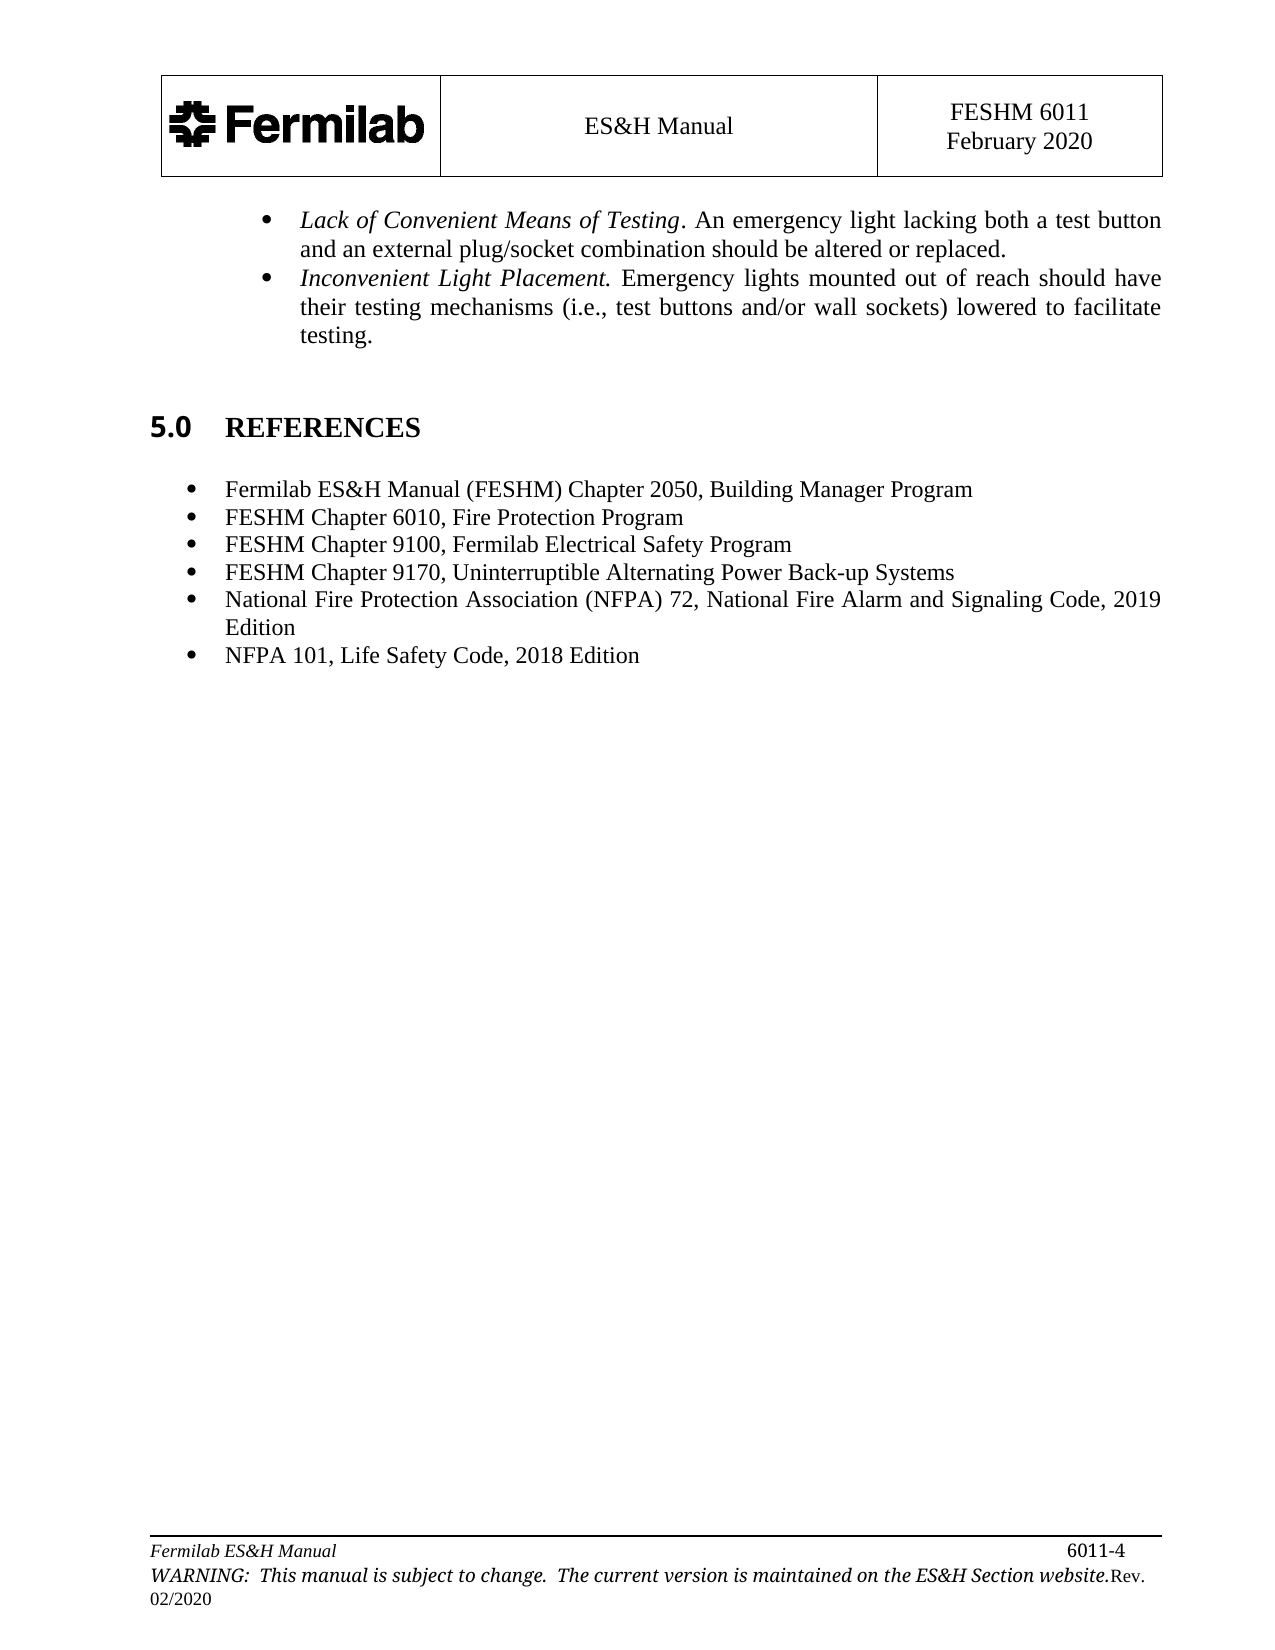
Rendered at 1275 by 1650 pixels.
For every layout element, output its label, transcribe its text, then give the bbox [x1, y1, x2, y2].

list FESHM Chapter 9100, Fermilab Electrical Safety Program [187, 530, 1162, 558]
list National Fire Protection Association (NFPA) 72, National Fire Alarm and Signaling Code, 2019 Edition [187, 585, 1162, 641]
picture [169, 101, 424, 147]
list Fermilab ES&H Manual (FESHM) Chapter 2050, Building Manager Program [187, 475, 1162, 503]
list FESHM Chapter 9170, Uninterruptible Alternating Power Back-up Systems [187, 558, 1162, 585]
subtitle REFERENCES [150, 407, 1162, 446]
list NFPA 101, Life Safety Code, 2018 Edition [187, 641, 1162, 668]
list Inconvenient Light Placement. Emergency lights mounted out of reach should have their testing mechanisms (i.e., test buttons and/or wall sockets) lowered to facilitate testing. [262, 263, 1162, 349]
list FESHM Chapter 6010, Fire Protection Program [187, 503, 1162, 530]
list Lack of Convenient Means of Testing. An emergency light lacking both a test button and an external plug/socket combination should be altered or replaced. [262, 205, 1162, 263]
